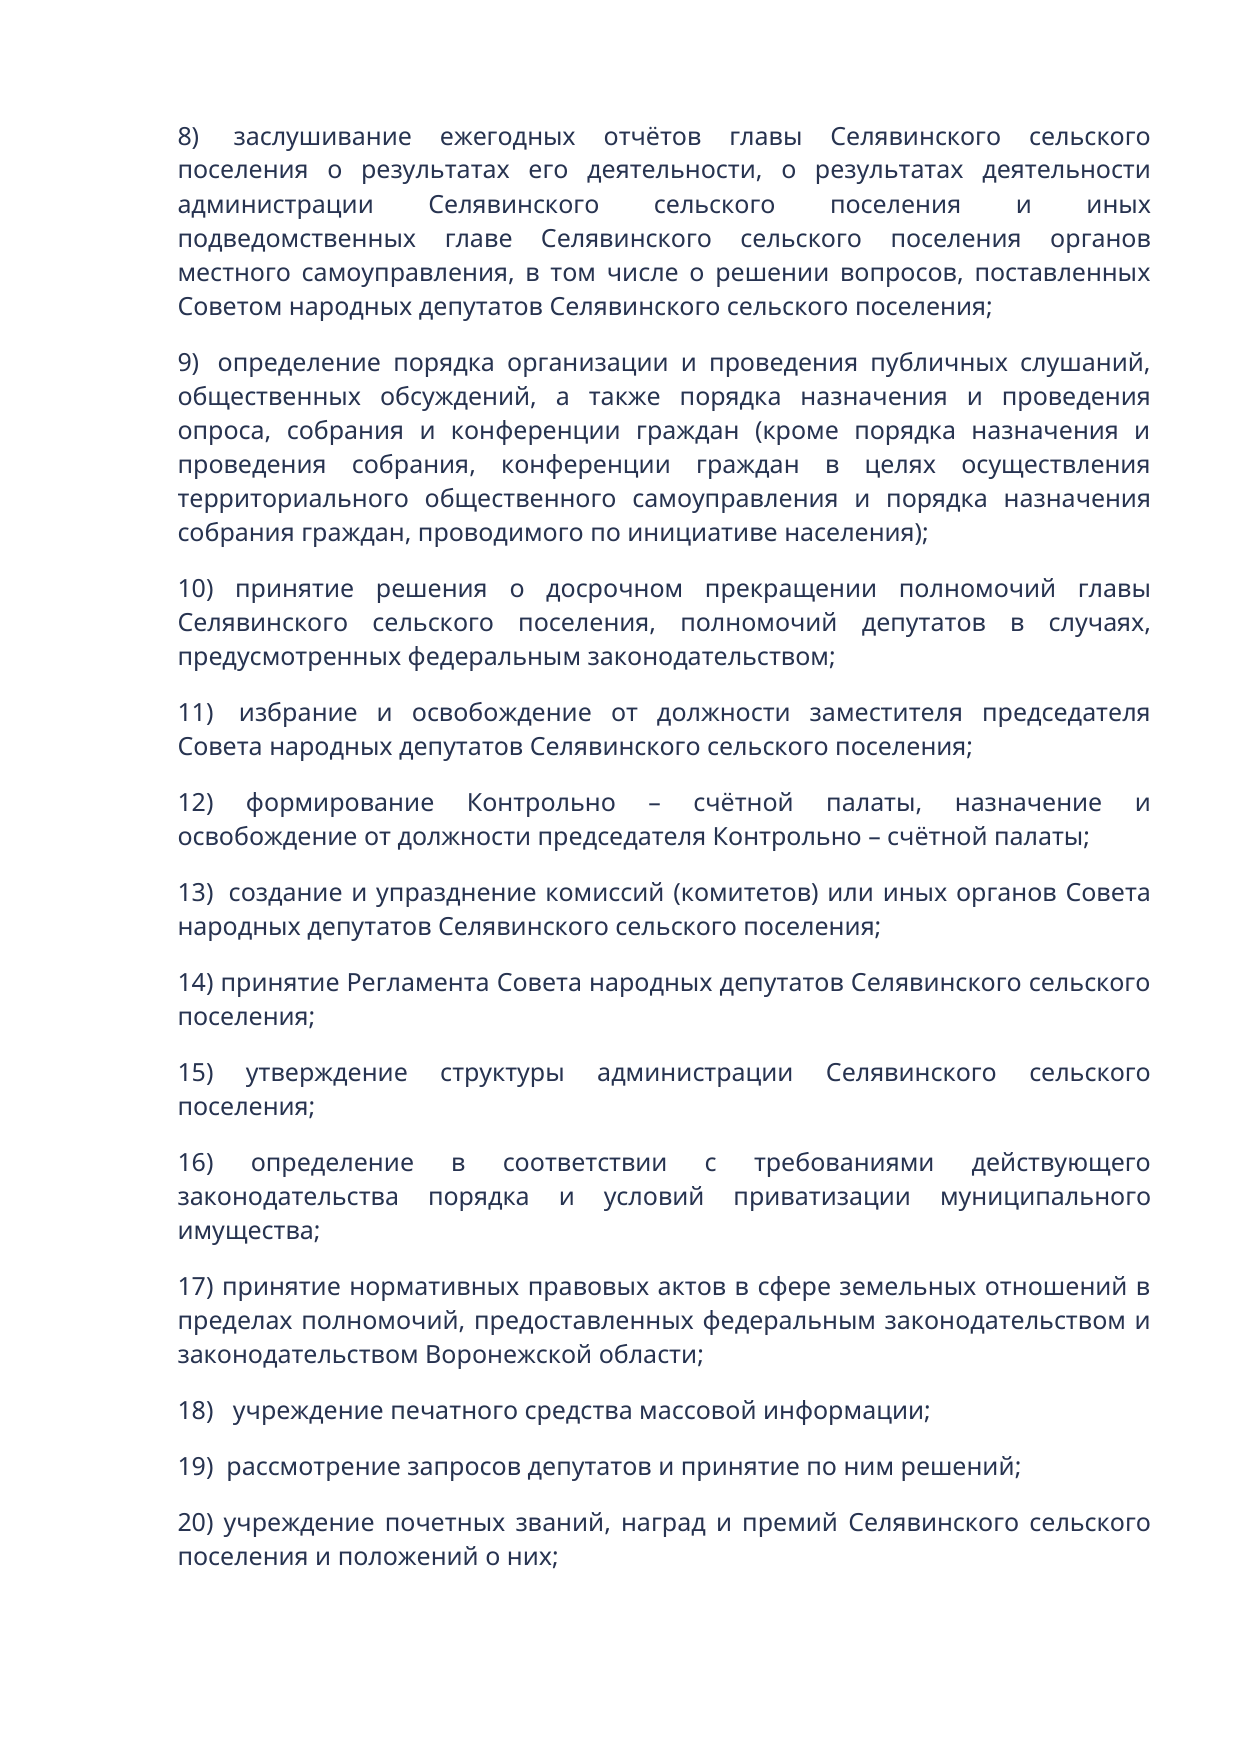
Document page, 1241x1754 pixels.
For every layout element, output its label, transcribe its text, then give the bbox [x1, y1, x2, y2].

text 10) принятие решения о досрочном прекращении полномочий главы Селявинского сельского поселения, полномочий депутатов в случаях, предусмотренных федеральным законодательством; [177, 571, 1152, 673]
text 17) принятие нормативных правовых актов в сфере земельных отношений в пределах полномочий, предоставленных федеральным законодательством и законодательством Воронежской области; [177, 1269, 1152, 1371]
text 19) рассмотрение запросов депутатов и принятие по ним решений; [177, 1449, 1152, 1483]
text 15) утверждение структуры администрации Селявинского сельского поселения; [177, 1055, 1152, 1123]
text 13) создание и упразднение комиссий (комитетов) или иных органов Совета народных депутатов Селявинского сельского поселения; [177, 875, 1152, 943]
text 12) формирование Контрольно – счётной палаты, назначение и освобождение от должности председателя Контрольно – счётной палаты; [177, 785, 1152, 853]
text 11) избрание и освобождение от должности заместителя председателя Совета народных депутатов Селявинского сельского поселения; [177, 695, 1152, 763]
text 14) принятие Регламента Совета народных депутатов Селявинского сельского поселения; [177, 965, 1152, 1033]
text 16) определение в соответствии с требованиями действующего законодательства порядка и условий приватизации муниципального имущества; [177, 1145, 1152, 1247]
text 8) заслушивание ежегодных отчётов главы Селявинского сельского поселения о результатах его деятельности, о результатах деятельности администрации Селявинского сельского поселения и иных подведомственных главе Селявинского сельского поселения органов местного самоуправления, в том числе о решении вопросов, поставленных Советом народных депутатов Селявинского сельского поселения; [177, 118, 1152, 322]
text 20) учреждение почетных званий, наград и премий Селявинского сельского поселения и положений о них; [177, 1505, 1152, 1573]
text 18) учреждение печатного средства массовой информации; [177, 1393, 1152, 1427]
text 9) определение порядка организации и проведения публичных слушаний, общественных обсуждений, а также порядка назначения и проведения опроса, собрания и конференции граждан (кроме порядка назначения и проведения собрания, конференции граждан в целях осуществления территориального общественного самоуправления и порядка назначения собрания граждан, проводимого по инициативе населения); [177, 344, 1152, 549]
